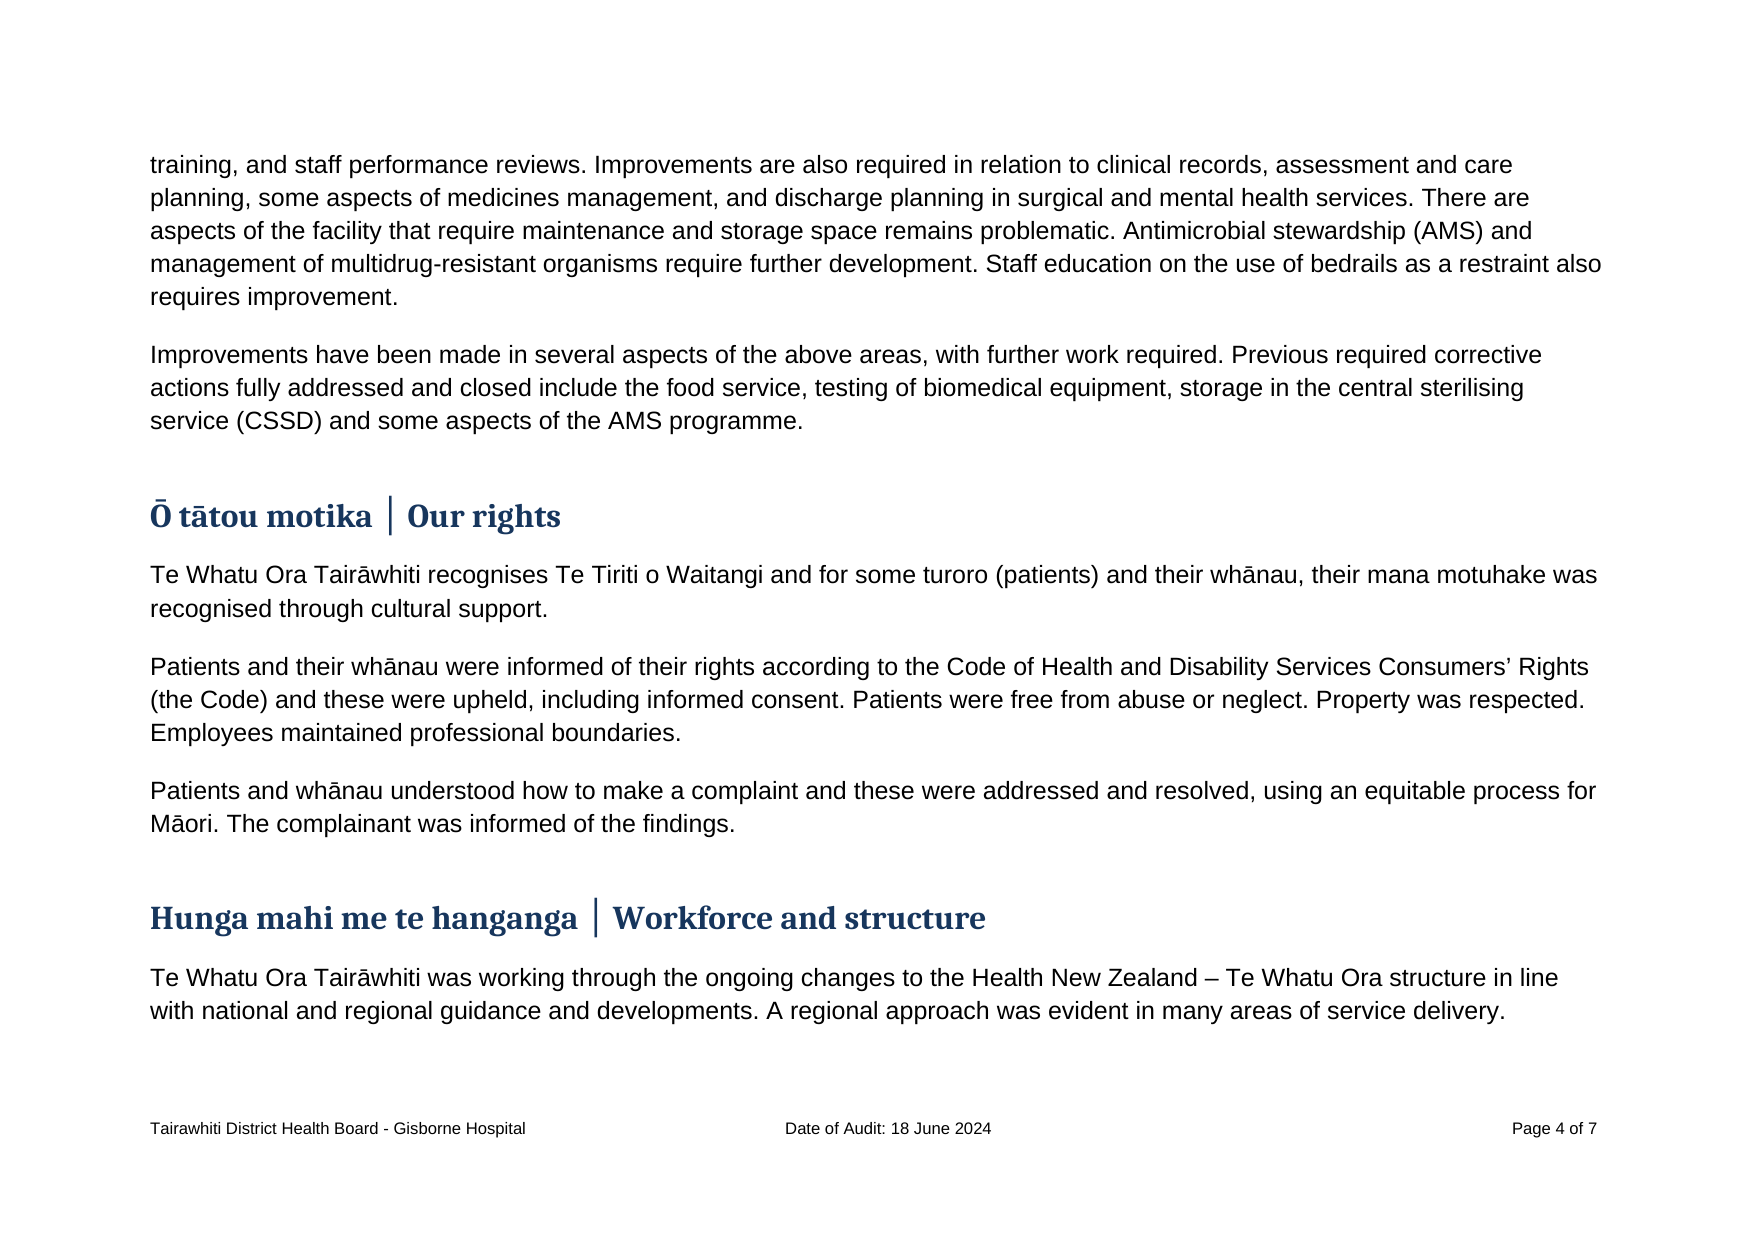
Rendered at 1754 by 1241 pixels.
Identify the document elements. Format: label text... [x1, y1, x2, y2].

text Patients and whānau understood how to make a complaint and these were addressed and resolved, using an equitable process for Māori. The complainant was informed of the findings. [150, 776, 1604, 837]
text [150, 150, 1604, 311]
text Patients and their whānau were informed of their rights according to the Code of Health and Disability Services Consumers’ Rights (the Code) and these were upheld, including informed consent. Patients were free from abuse or neglect. Property was respected. Employees maintained professional boundaries. [150, 652, 1604, 746]
subtitle Hunga mahi me te hanganga │ Workforce and structure [150, 900, 1604, 938]
text Te Whatu Ora Tairāwhiti recognises Te Tiriti o Waitangi and for some turoro (patients) and their whānau, their mana motuhake was recognised through cultural support. [150, 561, 1604, 622]
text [150, 963, 1604, 1025]
text Improvements have been made in several aspects of the above areas, with further work required. Previous required corrective actions fully addressed and closed include the food service, testing of biomedical equipment, storage in the central sterilising service (CSSD) and some aspects of the AMS programme. [150, 340, 1604, 435]
subtitle Ō tātou motika │ Our rights [150, 497, 1604, 536]
